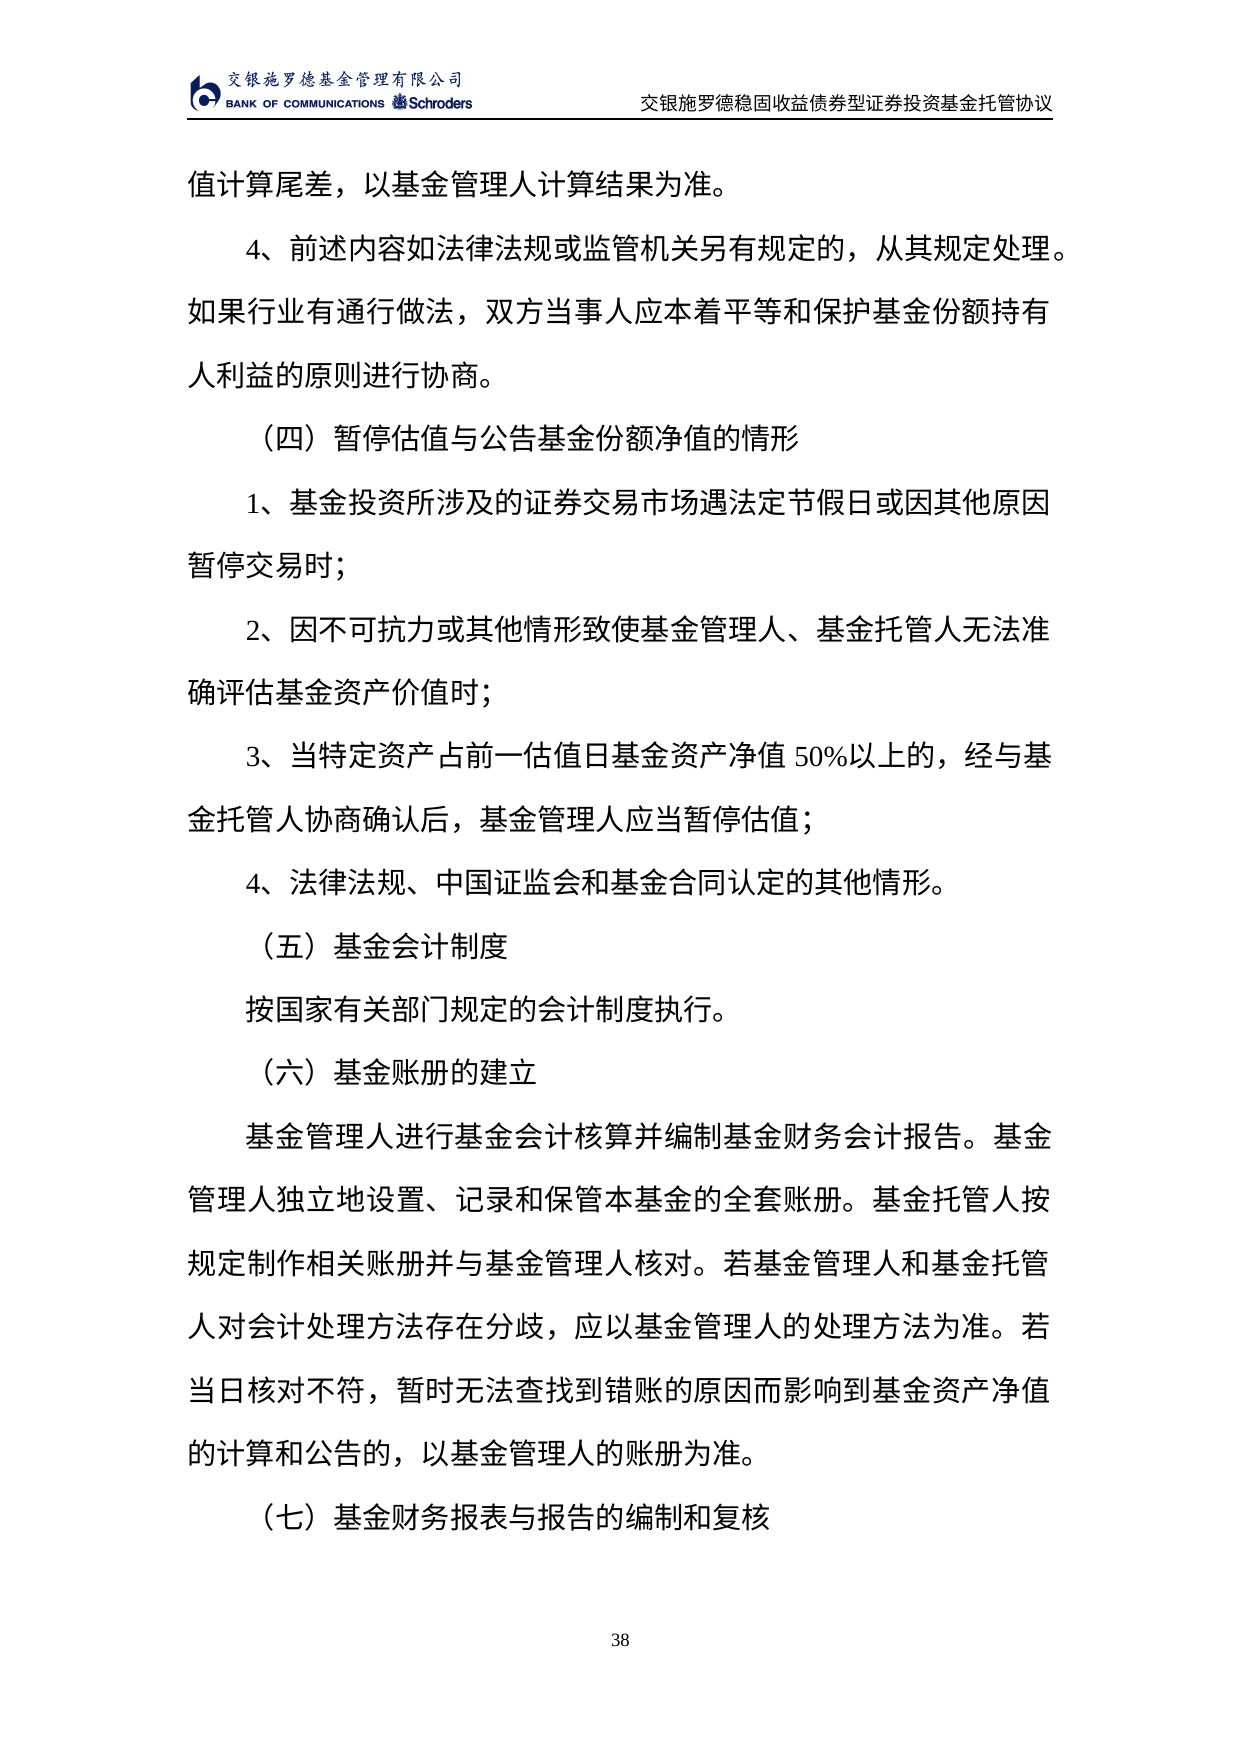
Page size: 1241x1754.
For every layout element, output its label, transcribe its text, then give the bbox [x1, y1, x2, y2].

text 按国家有关部门规定的会计制度执行。 [187, 987, 1053, 1029]
text 2、因不可抗力或其他情形致使基金管理人、基金托管人无法准确评估基金资产价值时； [187, 606, 1053, 712]
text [187, 162, 1053, 204]
text 基金管理人进行基金会计核算并编制基金财务会计报告。基金管理人独立地设置、记录和保管本基金的全套账册。基金托管人按规定制作相关账册并与基金管理人核对。若基金管理人和基金托管人对会计处理方法存在分歧，应以基金管理人的处理方法为准。若当日核对不符，暂时无法查找到错账的原因而影响到基金资产净值的计算和公告的，以基金管理人的账册为准。 [187, 1113, 1053, 1473]
text （五）基金会计制度 [187, 923, 1053, 966]
text （六）基金账册的建立 [187, 1050, 1053, 1092]
text 4、法律法规、中国证监会和基金合同认定的其他情形。 [187, 860, 1053, 902]
text 3、当特定资产占前一估值日基金资产净值50%以上的，经与基金托管人协商确认后，基金管理人应当暂停估值； [187, 733, 1053, 839]
text 1、基金投资所涉及的证券交易市场遇法定节假日或因其他原因暂停交易时； [187, 479, 1053, 585]
picture [190, 71, 472, 111]
text 4、前述内容如法律法规或监管机关另有规定的，从其规定处理。如果行业有通行做法，双方当事人应本着平等和保护基金份额持有人利益的原则进行协商。 [187, 225, 1053, 394]
text （四）暂停估值与公告基金份额净值的情形 [187, 416, 1053, 458]
text （七）基金财务报表与报告的编制和复核 [187, 1494, 1053, 1536]
